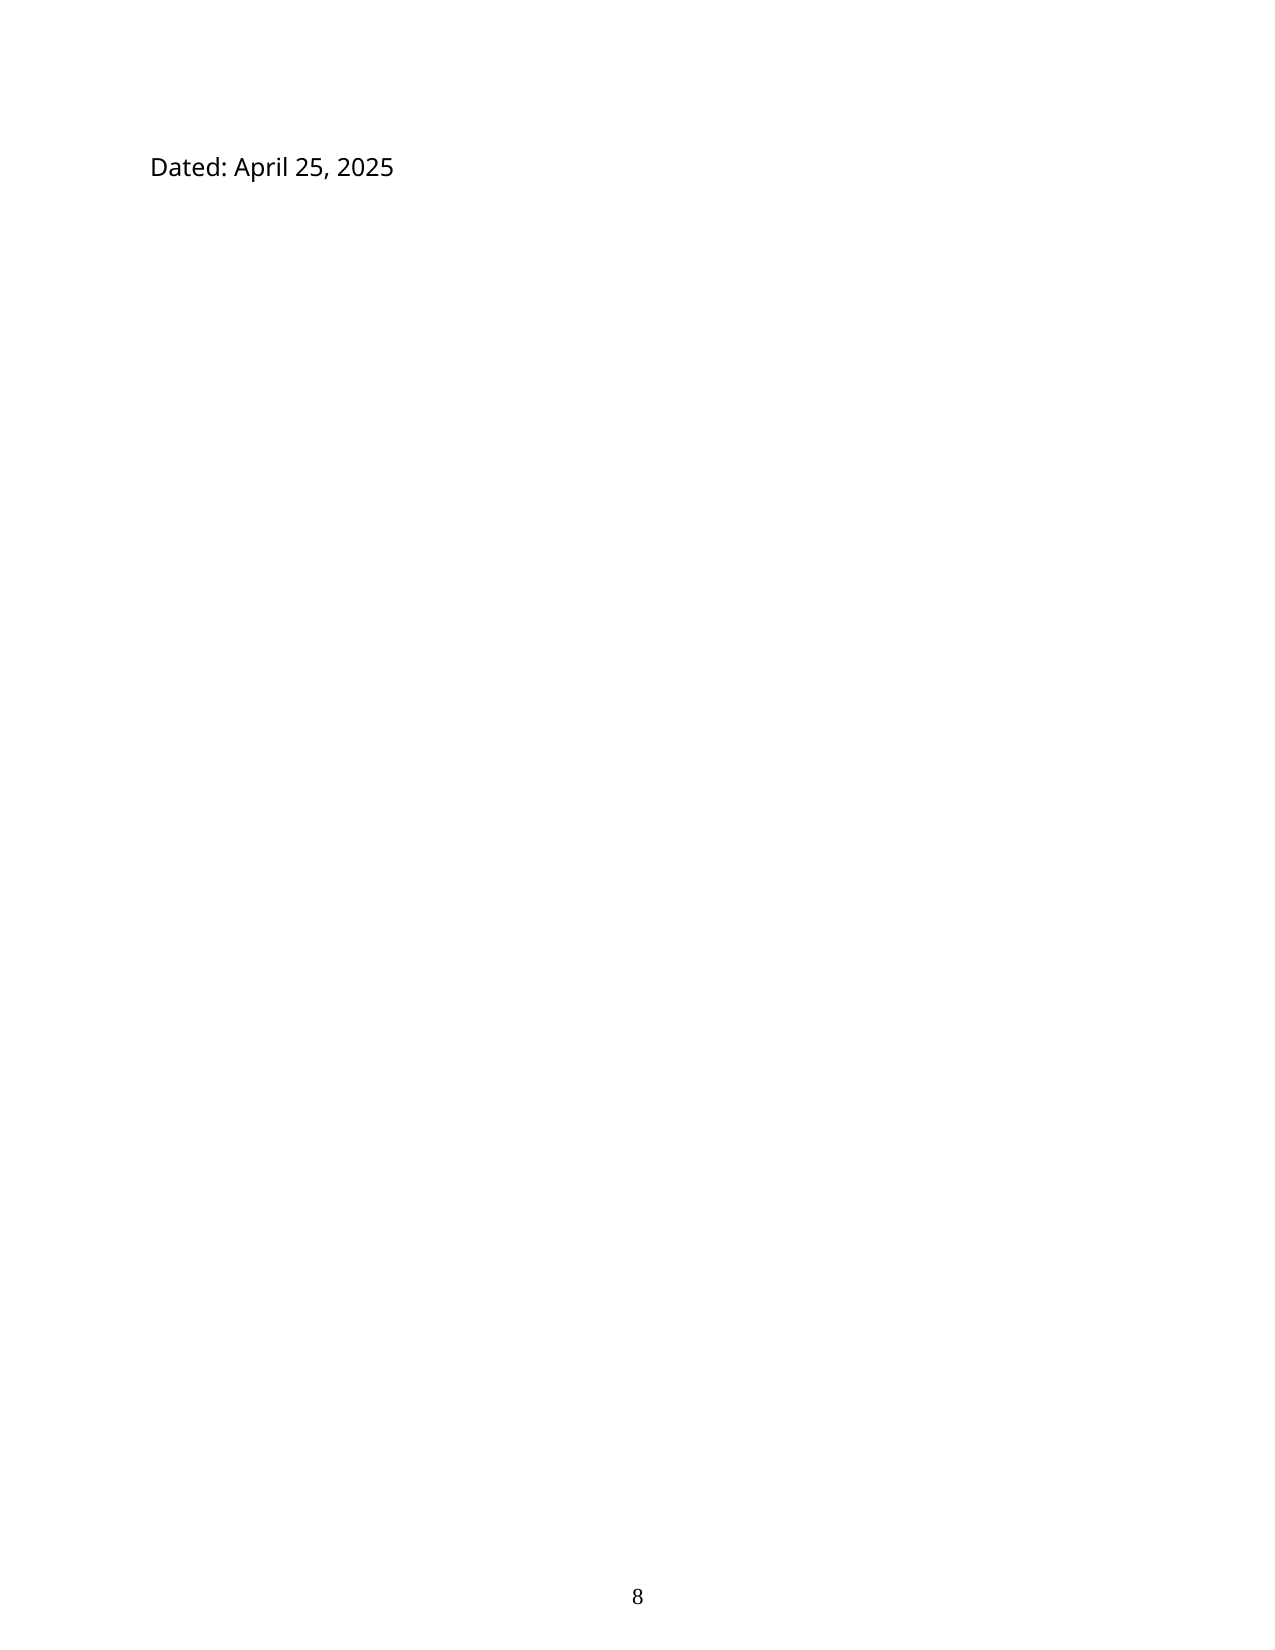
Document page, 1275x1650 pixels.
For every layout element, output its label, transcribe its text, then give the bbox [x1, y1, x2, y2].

text Dated: April 25, 2025 [150, 150, 1125, 184]
